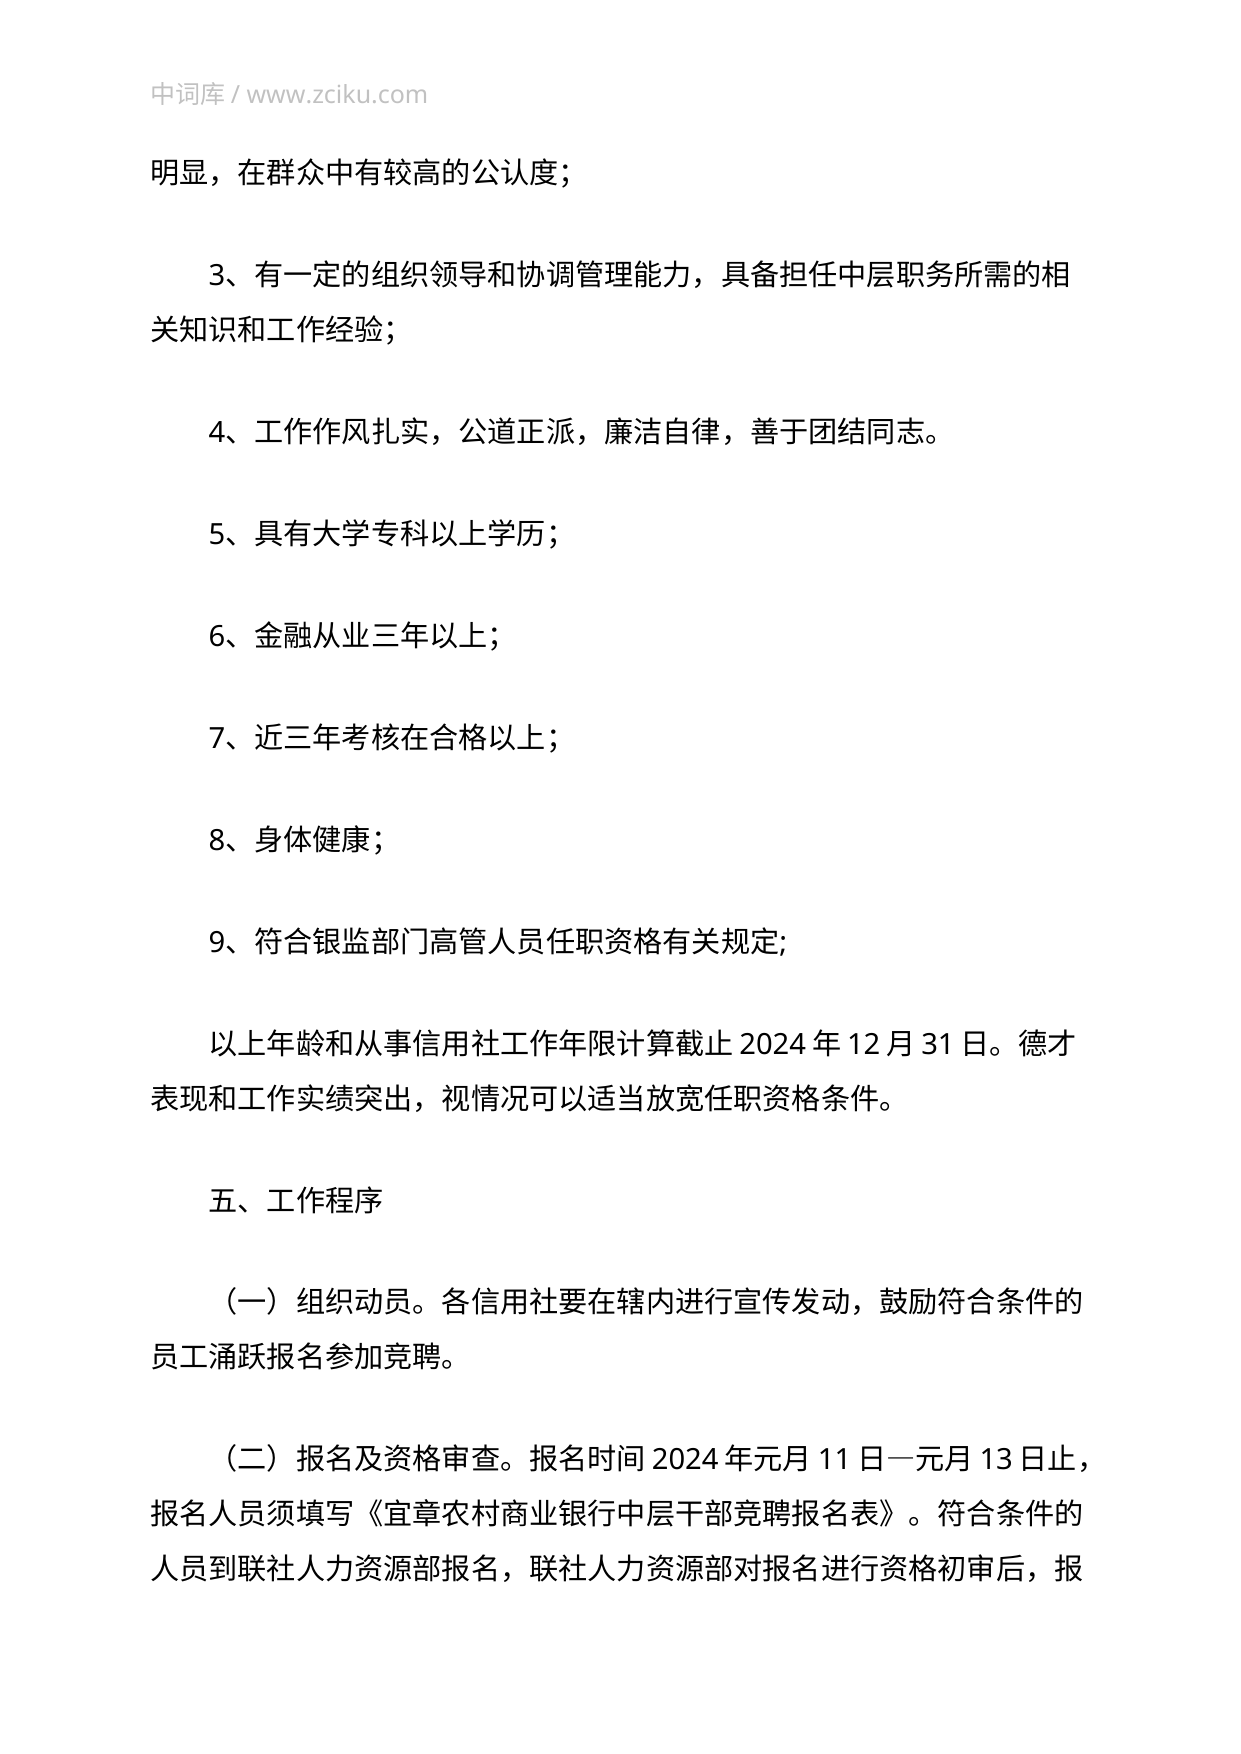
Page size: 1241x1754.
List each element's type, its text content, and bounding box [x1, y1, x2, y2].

text 9、符合银监部门高管人员任职资格有关规定; [150, 918, 1090, 961]
text 以上年龄和从事信用社工作年限计算截止2024年12月31日。德才表现和工作实绩突出，视情况可以适当放宽任职资格条件。 [150, 1020, 1090, 1118]
text 5、具有大学专科以上学历； [150, 511, 1090, 553]
text 3、有一定的组织领导和协调管理能力，具备担任中层职务所需的相关知识和工作经验； [150, 252, 1090, 349]
text 五、工作程序 [150, 1177, 1090, 1219]
text 4、工作作风扎实，公道正派，廉洁自律，善于团结同志。 [150, 408, 1090, 451]
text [150, 150, 1090, 192]
text 7、近三年考核在合格以上； [150, 714, 1090, 757]
text 6、金融从业三年以上； [150, 612, 1090, 655]
text 8、身体健康； [150, 816, 1090, 859]
text （一）组织动员。各信用社要在辖内进行宣传发动，鼓励符合条件的员工涌跃报名参加竞聘。 [150, 1279, 1090, 1376]
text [150, 1436, 1090, 1588]
